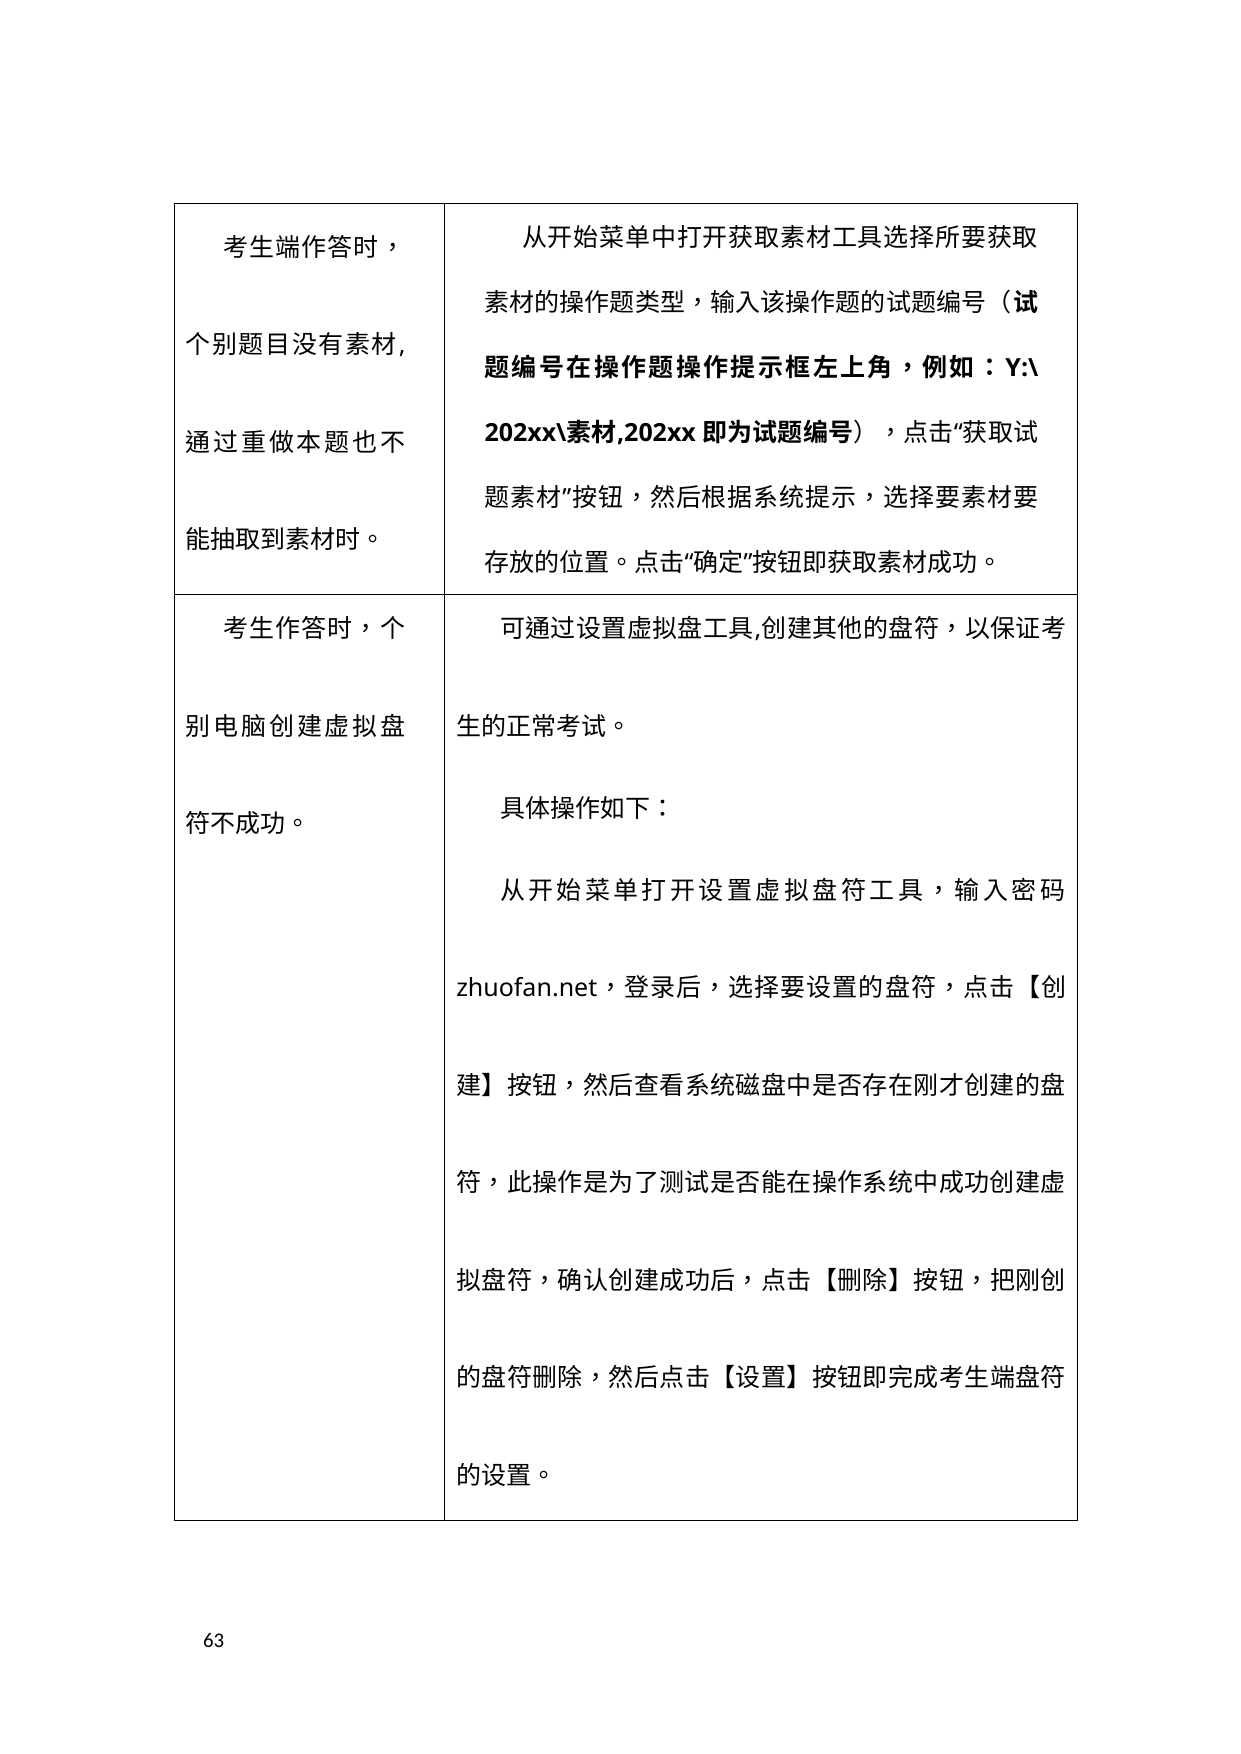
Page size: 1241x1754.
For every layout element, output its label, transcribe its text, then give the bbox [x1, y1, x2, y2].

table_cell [445, 595, 1077, 1520]
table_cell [175, 595, 444, 1520]
table_cell 考生端作答时，个别题目没有素材,通过重做本题也不能抽取到素材时。 [175, 204, 444, 594]
table_cell 从开始菜单中打开获取素材工具选择所要获取素材的操作题类型，输入该操作题的试题编号（试题编号在操作题操作提示框左上角，例如：Y:\202xx\素材,202xx 即为试题编号），点击“获取试题素材”按钮，然后根据系统提示，选择要素材要存放的位置。点击“确定”按钮即获取素材成功。 [445, 204, 1077, 594]
